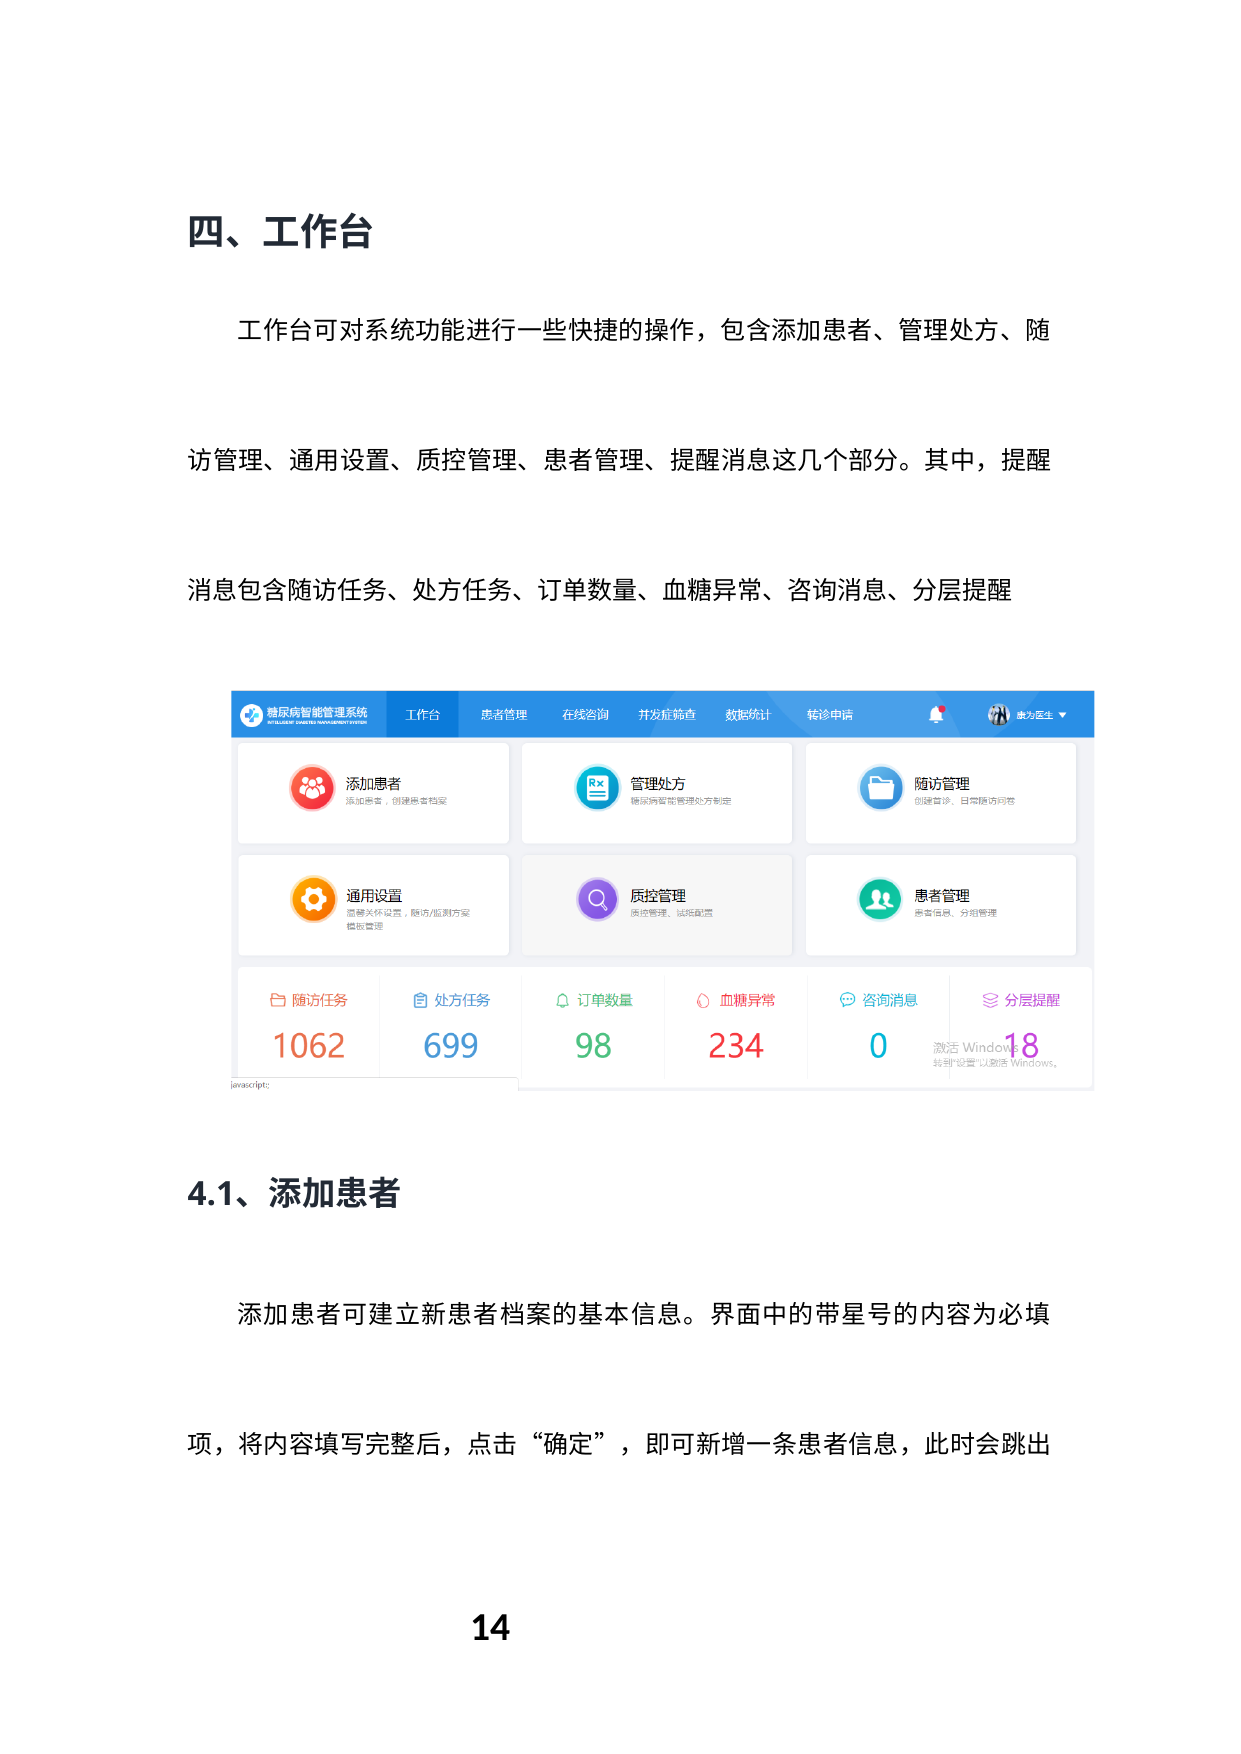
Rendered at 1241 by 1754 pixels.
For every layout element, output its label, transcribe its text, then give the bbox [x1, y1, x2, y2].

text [187, 1280, 1053, 1475]
text 工作台可对系统功能进行一些快捷的操作，包含添加患者、管理处方、随访管理、通用设置、质控管理、患者管理、提醒消息这几个部分。其中，提醒消息包含随访任务、处方任务、订单数量、血糖异常、咨询消息、分层提醒 [187, 296, 1053, 621]
text 4.1、添加患者 [187, 1158, 1053, 1223]
subtitle 四、工作台 [187, 197, 1053, 262]
picture [231, 689, 1095, 1091]
